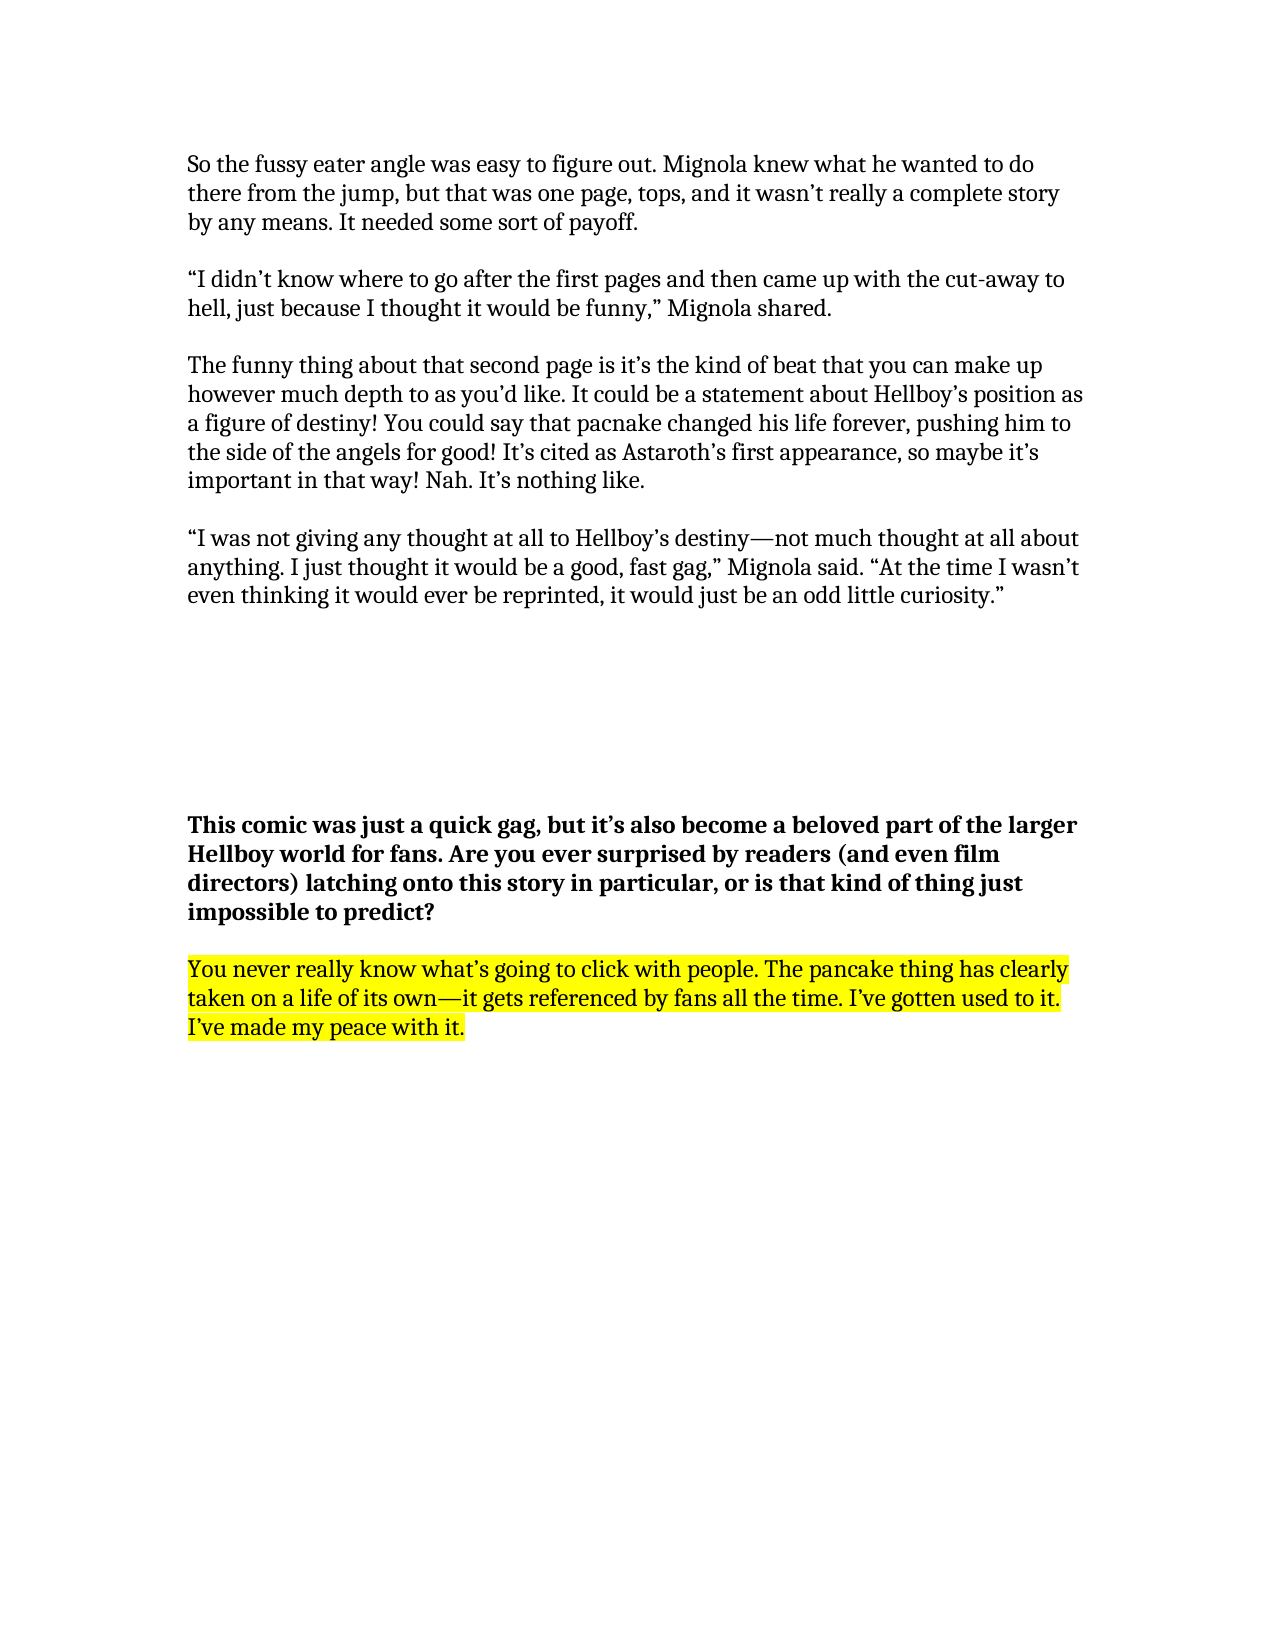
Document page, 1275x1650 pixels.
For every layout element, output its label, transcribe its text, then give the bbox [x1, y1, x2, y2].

text “I didn’t know where to go after the first pages and then came up with the cut-away to hell, just because I thought it would be funny,” Mignola shared. [187, 265, 1087, 322]
text You never really know what’s going to click with people. The pancake thing has clearly taken on a life of its own—it gets referenced by fans all the time. I’ve gotten used to it. I’ve made my peace with it. [187, 955, 1087, 1041]
text The funny thing about that second page is it’s the kind of beat that you can make up however much depth to as you’d like. It could be a statement about Hellboy’s position as a figure of destiny! You could say that pacnake changed his life forever, pushing him to the side of the angels for good! It’s cited as Astaroth’s first appearance, so maybe it’s important in that way! Nah. It’s nothing like. [187, 351, 1087, 495]
text “I was not giving any thought at all to Hellboy’s destiny—not much thought at all about anything. I just thought it would be a good, fast gag,” Mignola said. “At the time I wasn’t even thinking it would ever be reprinted, it would just be an odd little curiosity.” [187, 524, 1087, 610]
text So the fussy eater angle was easy to figure out. Mignola knew what he wanted to do there from the jump, but that was one page, tops, and it wasn’t really a complete story by any means. It needed some sort of payoff. [187, 150, 1087, 236]
text This comic was just a quick gag, but it’s also become a beloved part of the larger Hellboy world for fans. Are you ever surprised by readers (and even film directors) latching onto this story in particular, or is that kind of thing just impossible to predict? [187, 811, 1087, 926]
